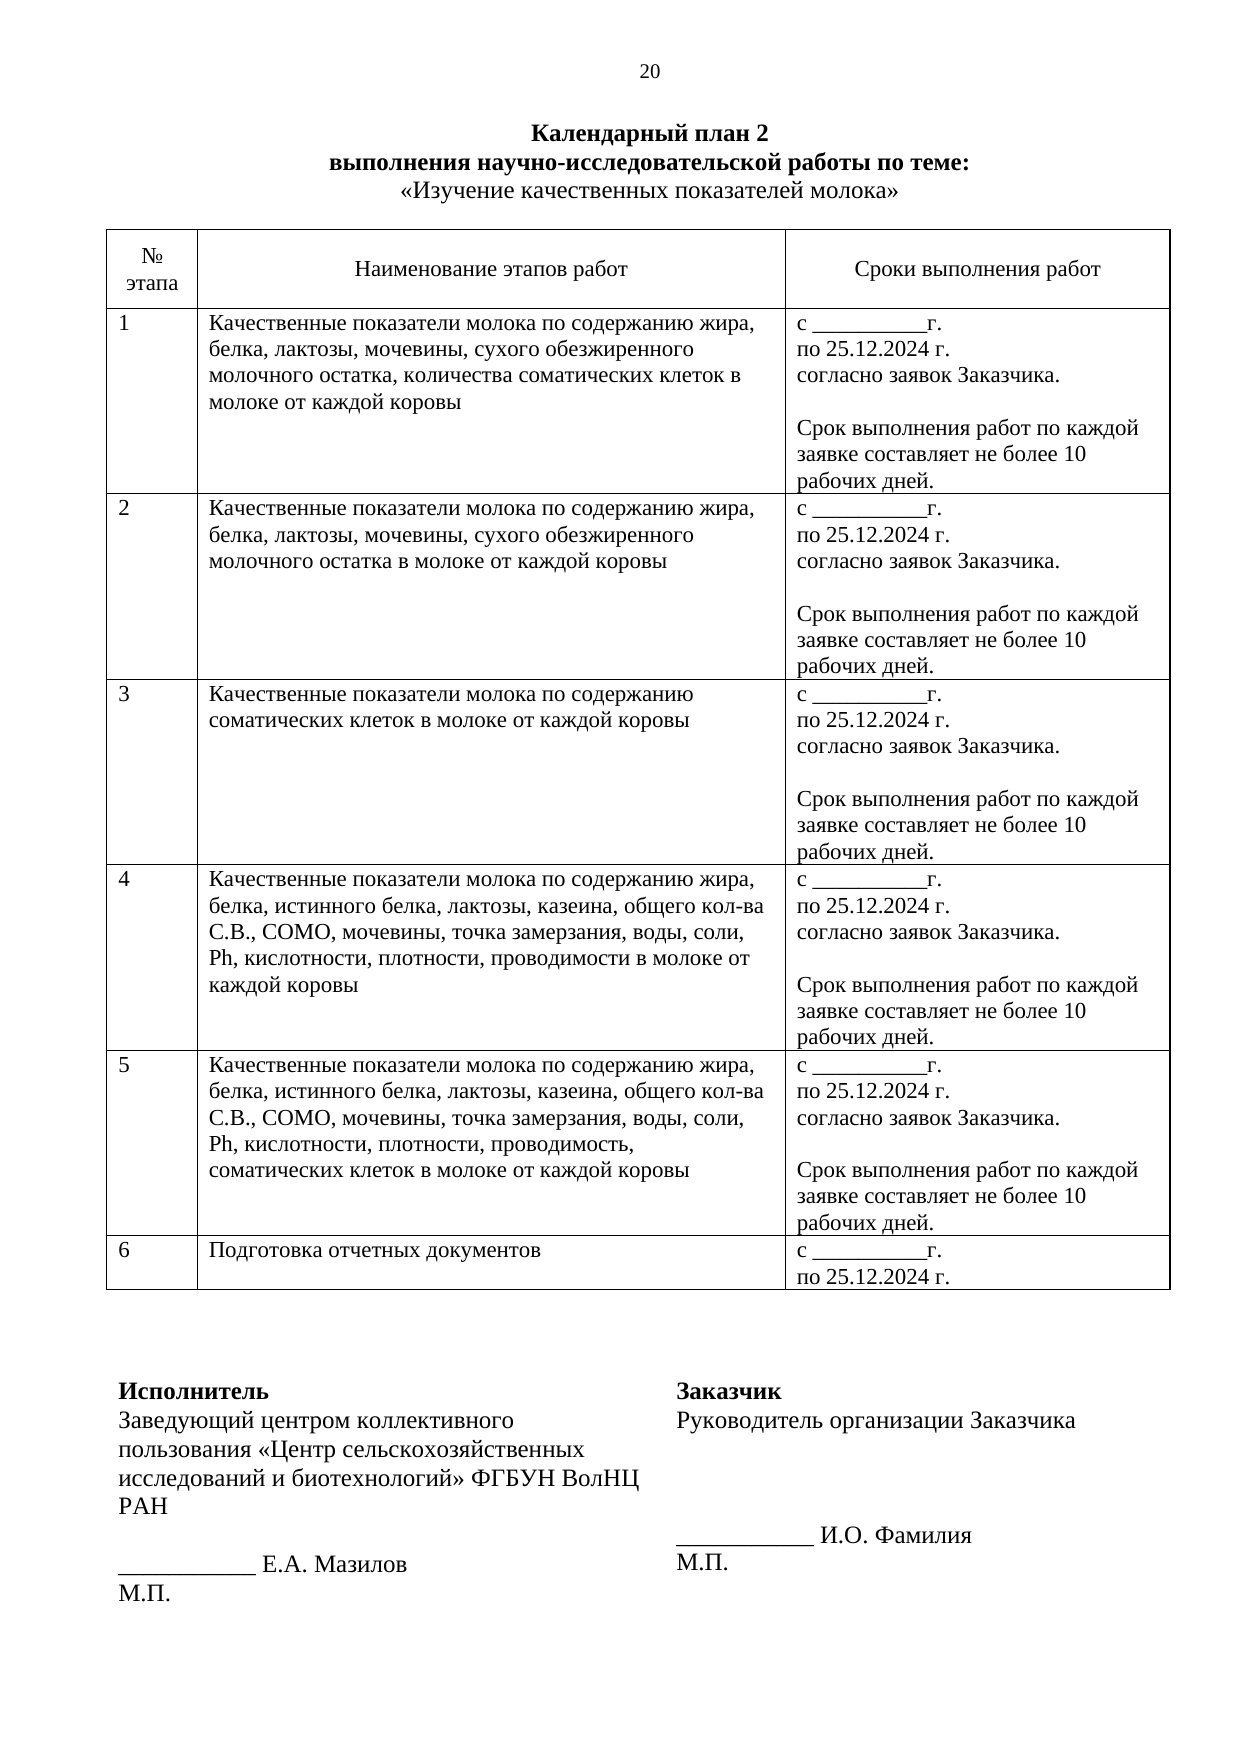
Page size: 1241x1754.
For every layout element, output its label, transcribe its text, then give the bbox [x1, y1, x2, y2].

table_cell с __________г. по 25.12.2024 г. согласно заявок Заказчика. Срок выполнения работ по каждой заявке составляет не более 10 рабочих дней. [786, 494, 1169, 679]
table_header Наименование этапов работ [198, 230, 785, 308]
table_cell Качественные показатели молока по содержанию жира, белка, истинного белка, лактозы, казеина, общего кол-ва С.В., СОМО, мочевины, точка замерзания, воды, соли, Ph, кислотности, плотности, проводимости в молоке от каждой коровы [198, 865, 785, 1050]
table_cell 3 [107, 680, 197, 864]
table_cell Качественные показатели молока по содержанию жира, белка, лактозы, мочевины, сухого обезжиренного молочного остатка, количества соматических клеток в молоке от каждой коровы [198, 309, 785, 493]
table_cell 6 [107, 1236, 197, 1289]
table_cell с __________г. по 25.12.2024 г. согласно заявок Заказчика. Срок выполнения работ по каждой заявке составляет не более 10 рабочих дней. [786, 865, 1169, 1050]
table_cell 2 [107, 494, 197, 679]
table_header Заказчик Руководитель организации Заказчика ___________ И.О. Фамилия М.П. [665, 1348, 1170, 1635]
table_cell с __________г. по 25.12.2024 г. согласно заявок Заказчика. Срок выполнения работ по каждой заявке составляет не более 10 рабочих дней. [786, 680, 1169, 864]
table_header № этапа [107, 230, 197, 308]
table_cell с __________г. по 25.12.2024 г. [786, 1236, 1169, 1289]
table_cell с __________г. по 25.12.2024 г. согласно заявок Заказчика. Срок выполнения работ по каждой заявке составляет не более 10 рабочих дней. [786, 309, 1169, 493]
table_cell Качественные показатели молока по содержанию жира, белка, истинного белка, лактозы, казеина, общего кол-ва С.В., СОМО, мочевины, точка замерзания, воды, соли, Ph, кислотности, плотности, проводимость, соматических клеток в молоке от каждой коровы [198, 1051, 785, 1235]
table_header Сроки выполнения работ [786, 230, 1169, 308]
table_cell Качественные показатели молока по содержанию соматических клеток в молоке от каждой коровы [198, 680, 785, 864]
text выполнения научно-исследовательской работы по теме: [118, 147, 1181, 176]
table_cell 1 [107, 309, 197, 493]
table_cell Подготовка отчетных документов [198, 1236, 785, 1289]
text Календарный план 2 [118, 118, 1181, 147]
table_cell с __________г. по 25.12.2024 г. согласно заявок Заказчика. Срок выполнения работ по каждой заявке составляет не более 10 рабочих дней. [786, 1051, 1169, 1235]
text «Изучение качественных показателей молока» [118, 176, 1181, 204]
table_cell 4 [107, 865, 197, 1050]
table_header Исполнитель Заведующий центром коллективного пользования «Центр сельскохозяйственных исследований и биотехнологий» ФГБУН ВолНЦ РАН ___________ Е.А. Мазилов М.П. [107, 1348, 665, 1635]
table_cell Качественные показатели молока по содержанию жира, белка, лактозы, мочевины, сухого обезжиренного молочного остатка в молоке от каждой коровы [198, 494, 785, 679]
table_cell 5 [107, 1051, 197, 1235]
